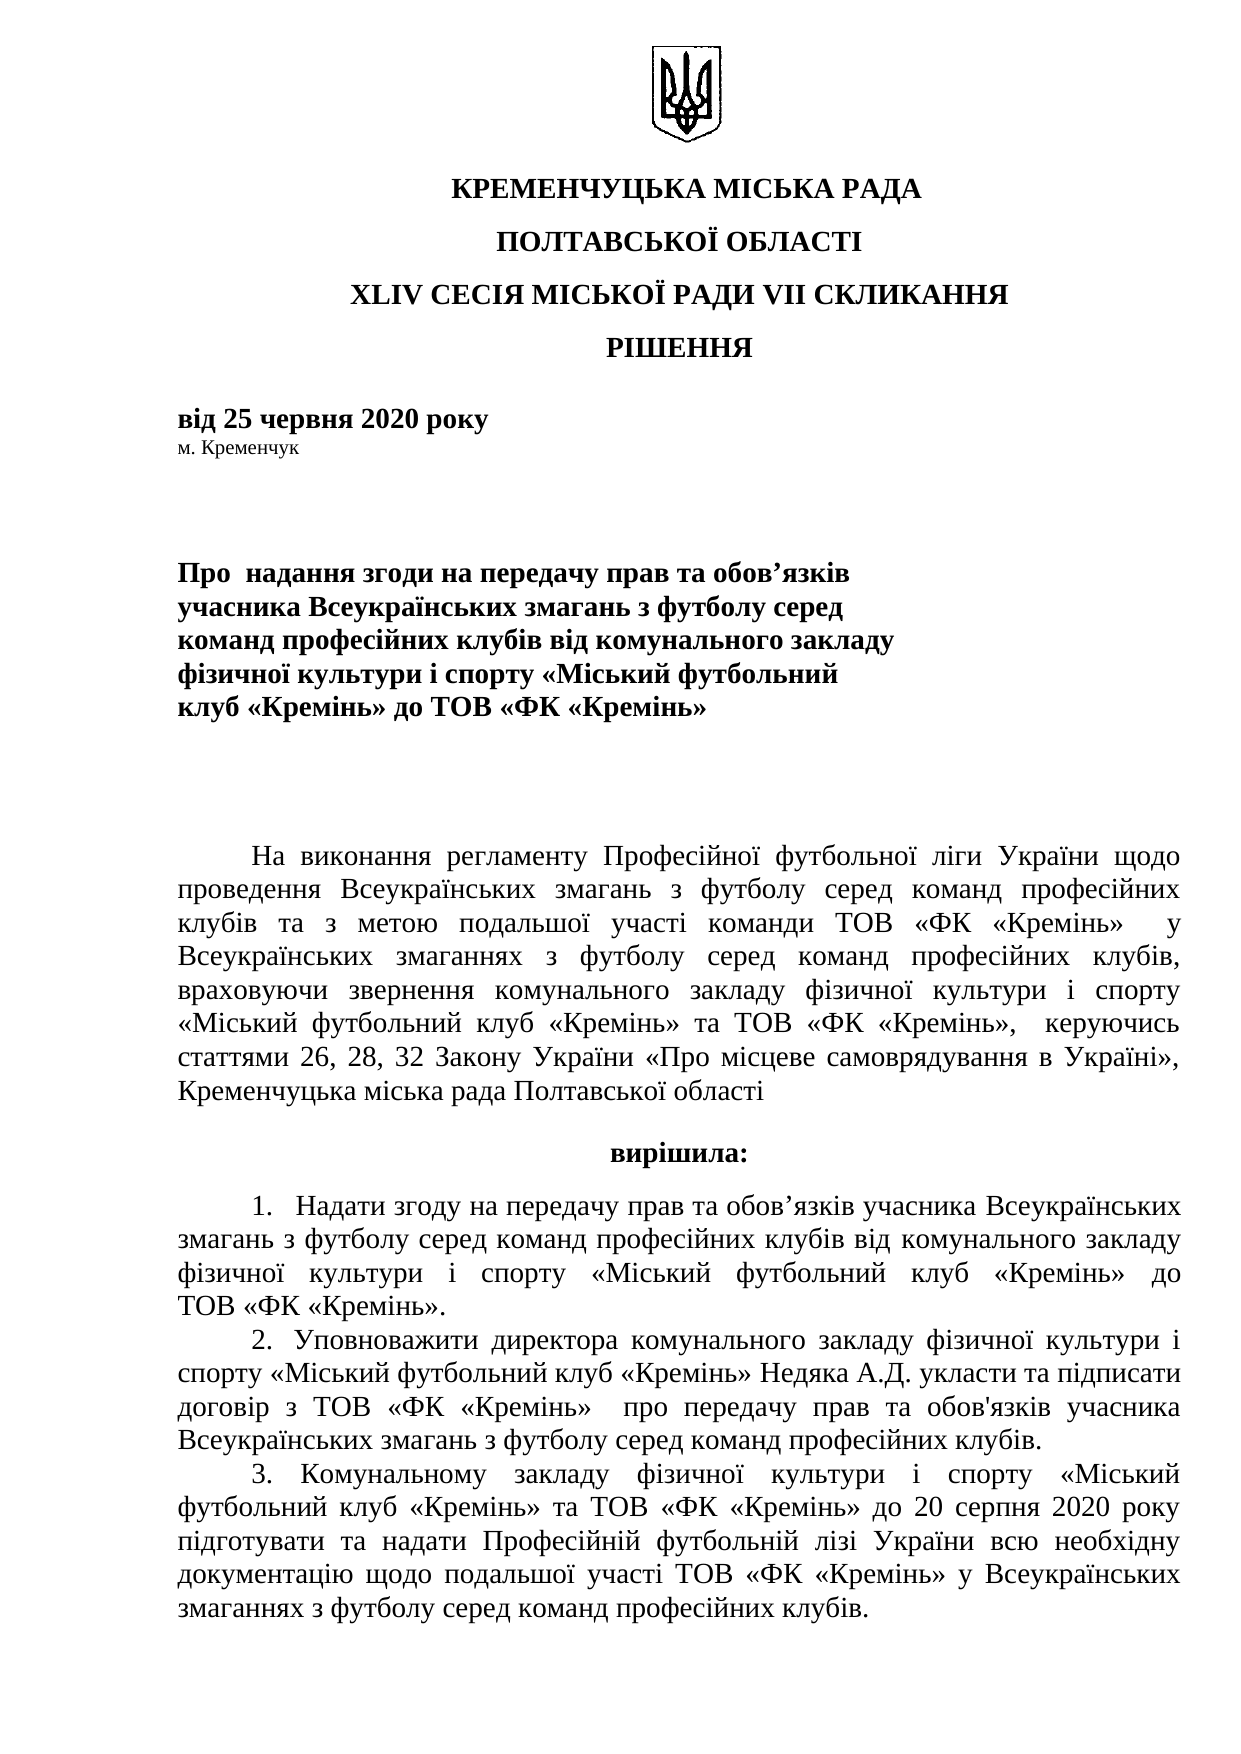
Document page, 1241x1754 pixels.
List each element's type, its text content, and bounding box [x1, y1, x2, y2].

text фізичної культури і спорту «Міський футбольний клуб «Кремінь» до ТОВ «ФК «Кремінь» [177, 656, 1181, 723]
text Про надання згоди на передачу прав та обов’язків [177, 555, 1181, 589]
text ХLІV СЕСІЯ МІСЬКОЇ РАДИ VІІ СКЛИКАННЯ [177, 277, 1181, 311]
picture [651, 44, 722, 143]
text ПОЛТАВСЬКОЇ ОБЛАСТІ [177, 224, 1181, 258]
text команд професійних клубів від комунального закладу [177, 622, 1181, 656]
text 3. Комунальному закладу фізичної культури і спорту «Міський футбольний клуб «Кремінь» та ТОВ «ФК «Кремінь» до 20 серпня 2020 року підготувати та надати Професійній футбольній лізі України всю необхідну документацію щодо подальшої участі ТОВ «ФК «Кремінь» у Всеукраїнських змаганнях з футболу серед команд професійних клубів. [177, 1456, 1181, 1624]
text вирішила: [177, 1135, 1181, 1168]
text На виконання регламенту Професійної футбольної ліги України щодо проведення Всеукраїнських змагань з футболу серед команд професійних клубів та з метою подальшої участі команди ТОВ «ФК «Кремінь» у Всеукраїнських змаганнях з футболу серед команд професійних клубів, враховуючи звернення комунального закладу фізичної культури і спорту «Міський футбольний клуб «Кремінь» та ТОВ «ФК «Кремінь», керуючись статтями 26, 28, 32 Закону України «Про місцеве самоврядування в Україні», Кременчуцька міська рада Полтавської області [177, 838, 1181, 1106]
text м. Кременчук [177, 435, 1181, 459]
text РІШЕННЯ [177, 330, 1181, 363]
text від 25 червня 2020 року [177, 402, 1181, 435]
list Надати згоду на передачу прав та обов’язків учасника Всеукраїнських змагань з футболу серед команд професійних клубів від комунального закладу фізичної культури і спорту «Міський футбольний клуб «Кремінь» до ТОВ «ФК «Кремінь». [177, 1188, 1181, 1322]
text учасника Всеукраїнських змагань з футболу серед [177, 589, 1181, 622]
list Уповноважити директора комунального закладу фізичної культури і спорту «Міський футбольний клуб «Кремінь» Недяка А.Д. укласти та підписати договір з ТОВ «ФК «Кремінь» про передачу прав та обов'язків учасника Всеукраїнських змагань з футболу серед команд професійних клубів. [177, 1322, 1181, 1456]
text КРЕМЕНЧУЦЬКА МІСЬКА РАДА [177, 172, 1181, 205]
